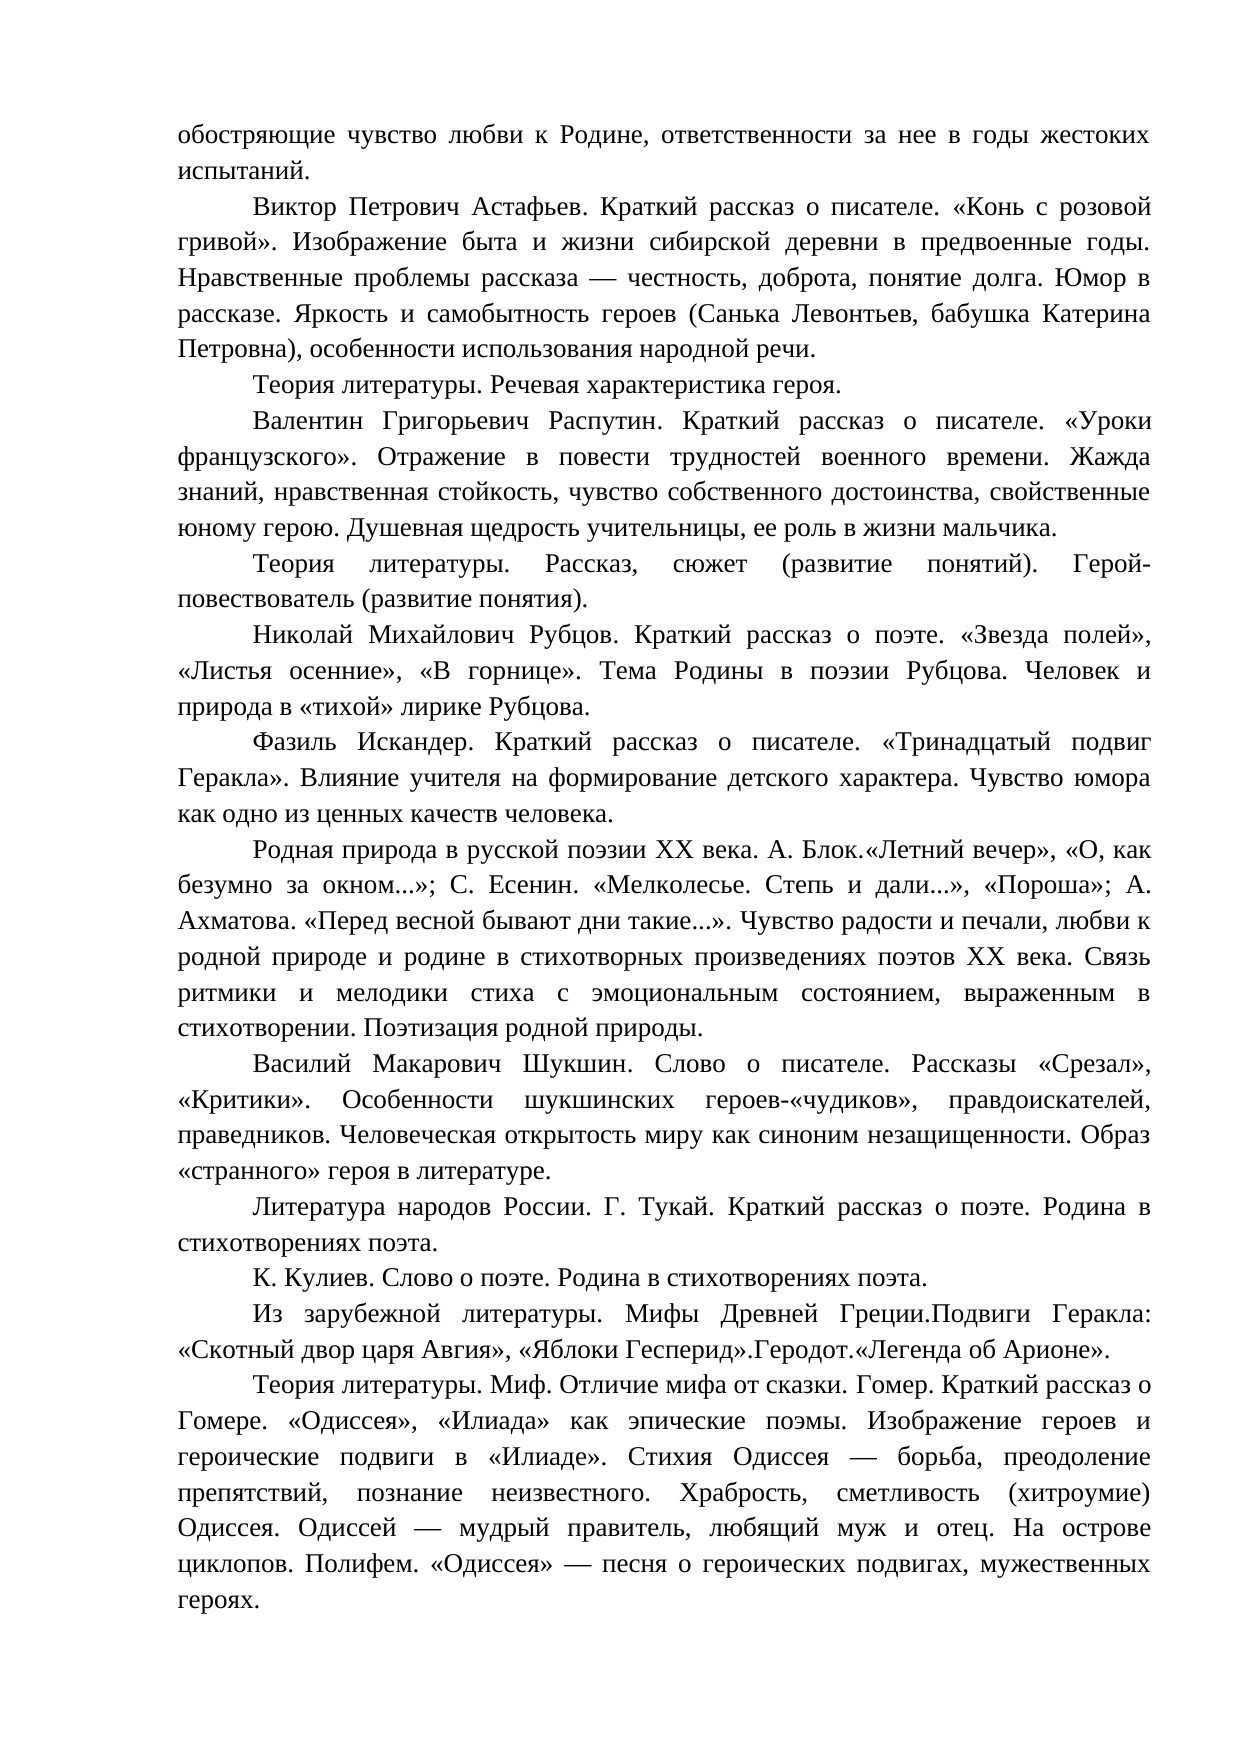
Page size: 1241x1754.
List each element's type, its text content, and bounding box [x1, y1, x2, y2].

text К. Кулиев. Слово о поэте. Родина в стихотворениях поэта. [177, 1261, 1152, 1293]
text Валентин Григорьевич Распутин. Краткий рассказ о писателе. «Уроки французского». Отражение в повести трудностей военного времени. Жажда знаний, нравственная стойкость, чувство собственного достоинства, свойственные юному герою. Душевная щедрость учительницы, ее роль в жизни мальчика. [177, 404, 1152, 542]
text Теория литературы. Речевая характеристика героя. [177, 368, 1152, 399]
text Василий Макарович Шукшин. Слово о писателе. Рассказы «Срезал», «Критики». Особенности шукшинских героев-«чудиков», правдоискателей, праведников. Человеческая открытость миру как синоним незащищенности. Образ «странного» героя в литературе. [177, 1047, 1152, 1185]
text Из зарубежной литературы. Мифы Древней Греции.Подвиги Геракла: «Скотный двор царя Авгия», «Яблоки Гесперид».Геродот.«Легенда об Арионе». [177, 1297, 1152, 1364]
text Родная природа в русской поэзии XX века. А. Блок.«Летний вечер», «О, как безумно за окном...»; С. Есенин. «Мелколесье. Степь и дали...», «Пороша»; А. Ахматова. «Перед весной бывают дни такие...». Чувство радости и печали, любви к родной природе и родине в стихотворных произведениях поэтов XX века. Связь ритмики и мелодики стиха с эмоциональным состоянием, выраженным в стихотворении. Поэтизация родной природы. [177, 833, 1152, 1042]
text Литература народов России. Г. Тукай. Краткий рассказ о поэте. Родина в стихотворениях поэта. [177, 1190, 1152, 1257]
text Николай Михайлович Рубцов. Краткий рассказ о поэте. «Звезда полей», «Листья осенние», «В горнице». Тема Родины в поэзии Рубцова. Человек и природа в «тихой» лирике Рубцова. [177, 618, 1152, 721]
text Фазиль Искандер. Краткий рассказ о писателе. «Тринадцатый подвиг Геракла». Влияние учителя на формирование детского характера. Чувство юмора как одно из ценных качеств человека. [177, 726, 1152, 828]
text Теория литературы. Рассказ, сюжет (развитие понятий). Герой-повествователь (развитие понятия). [177, 547, 1152, 614]
text Теория литературы. Миф. Отличие мифа от сказки. Гомер. Краткий рассказ о Гомере. «Одиссея», «Илиада» как эпические поэмы. Изображение героев и героические подвиги в «Илиаде». Стихия Одиссея — борьба, преодоление препятствий, познание неизвестного. Храбрость, сметливость (хитроумие) Одиссея. Одиссей — мудрый правитель, любящий муж и отец. На острове циклопов. Полифем. «Одиссея» — песня о героических подвигах, мужественных героях. [177, 1369, 1152, 1614]
text Виктор Петрович Астафьев. Краткий рассказ о писателе. «Конь с розовой гривой». Изображение быта и жизни сибирской деревни в предвоенные годы. Нравственные проблемы рассказа — честность, доброта, понятие долга. Юмор в рассказе. Яркость и самобытность героев (Санька Левонтьев, бабушка Катерина Петровна), особенности использования народной речи. [177, 189, 1152, 364]
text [177, 118, 1152, 185]
